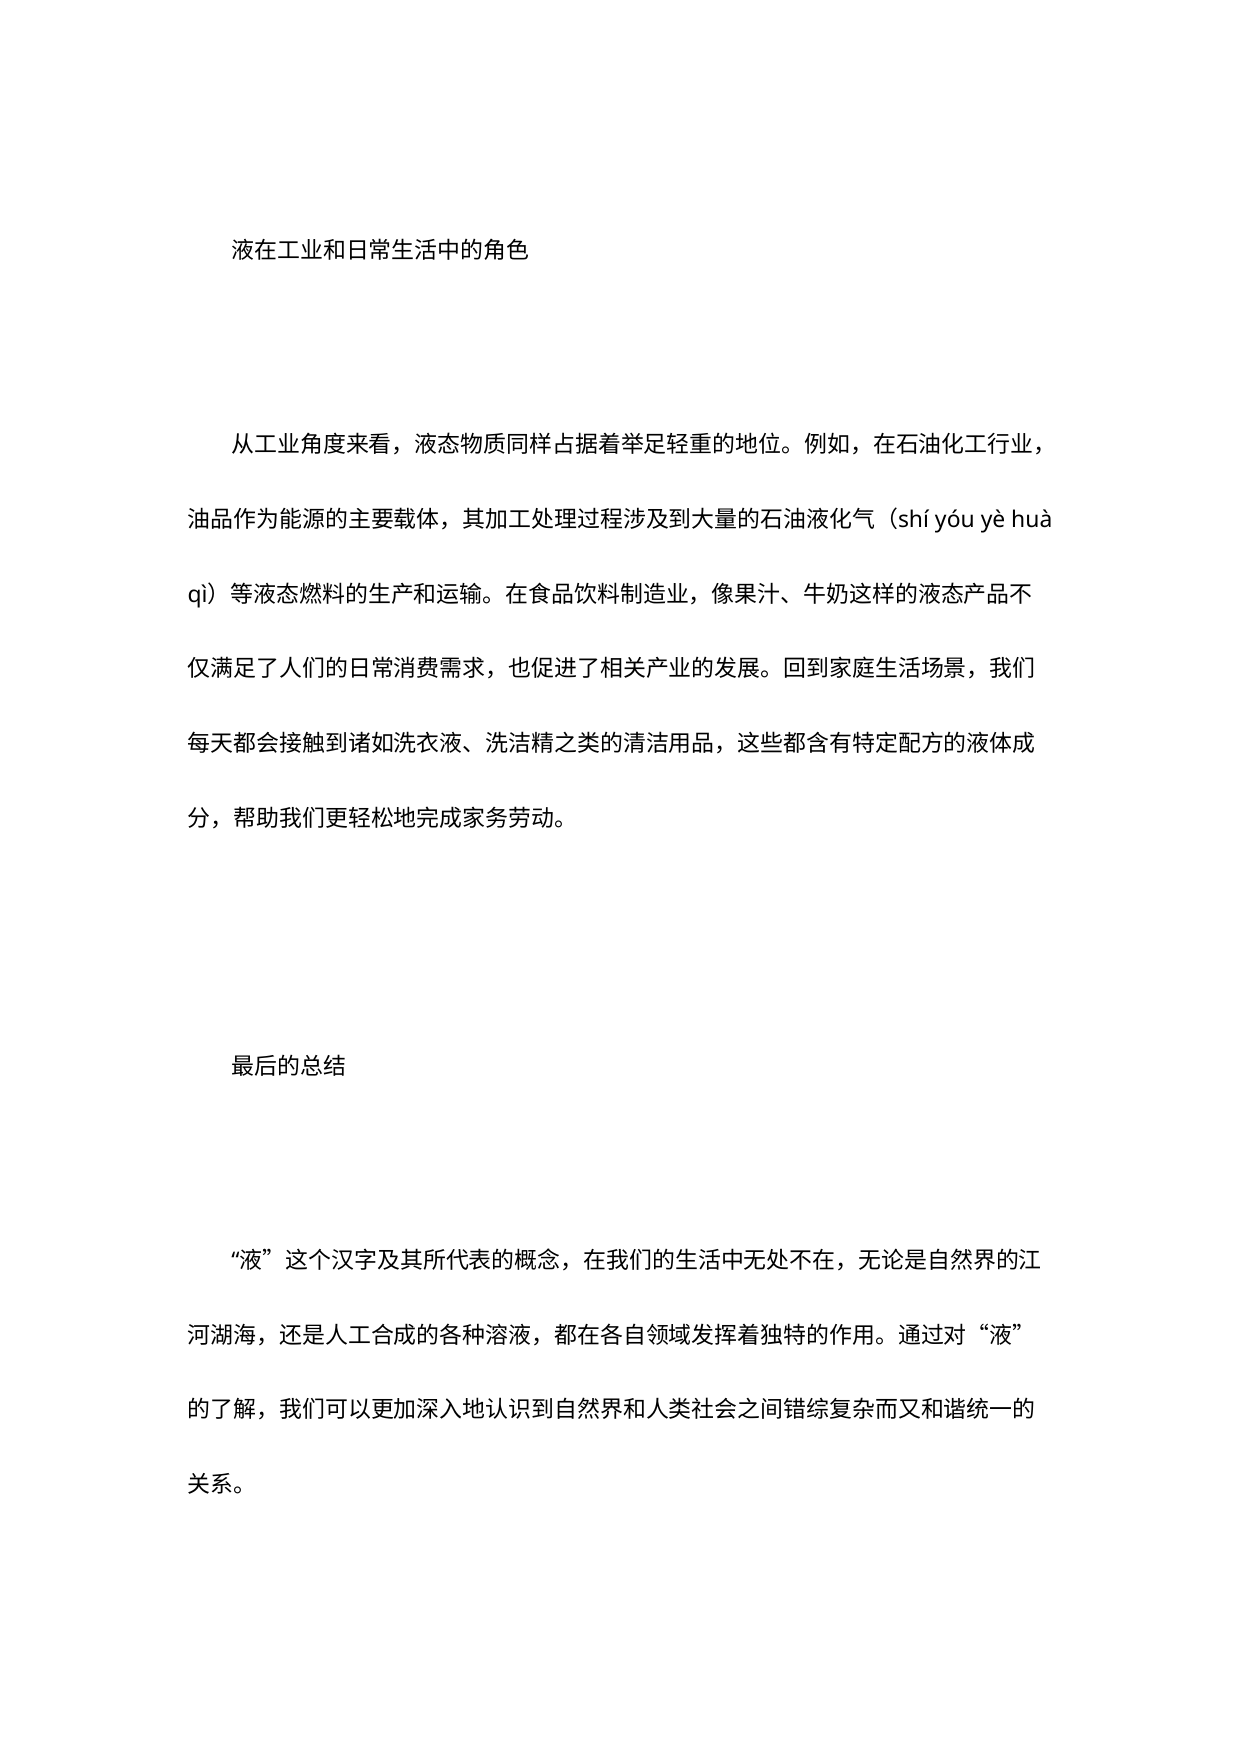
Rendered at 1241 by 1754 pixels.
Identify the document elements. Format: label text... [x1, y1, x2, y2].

text 从工业角度来看，液态物质同样占据着举足轻重的地位。例如，在石油化工行业，油品作为能源的主要载体，其加工处理过程涉及到大量的石油液化气（shí yóu yè huà qì）等液态燃料的生产和运输。在食品饮料制造业，像果汁、牛奶这样的液态产品不仅满足了人们的日常消费需求，也促进了相关产业的发展。回到家庭生活场景，我们每天都会接触到诸如洗衣液、洗洁精之类的清洁用品，这些都含有特定配方的液体成分，帮助我们更轻松地完成家务劳动。 [187, 410, 1053, 849]
text 最后的总结 [187, 1032, 1053, 1097]
text 液在工业和日常生活中的角色 [187, 216, 1053, 281]
text “液”这个汉字及其所代表的概念，在我们的生活中无处不在，无论是自然界的江河湖海，还是人工合成的各种溶液，都在各自领域发挥着独特的作用。通过对“液”的了解，我们可以更加深入地认识到自然界和人类社会之间错综复杂而又和谐统一的关系。 [187, 1226, 1053, 1515]
